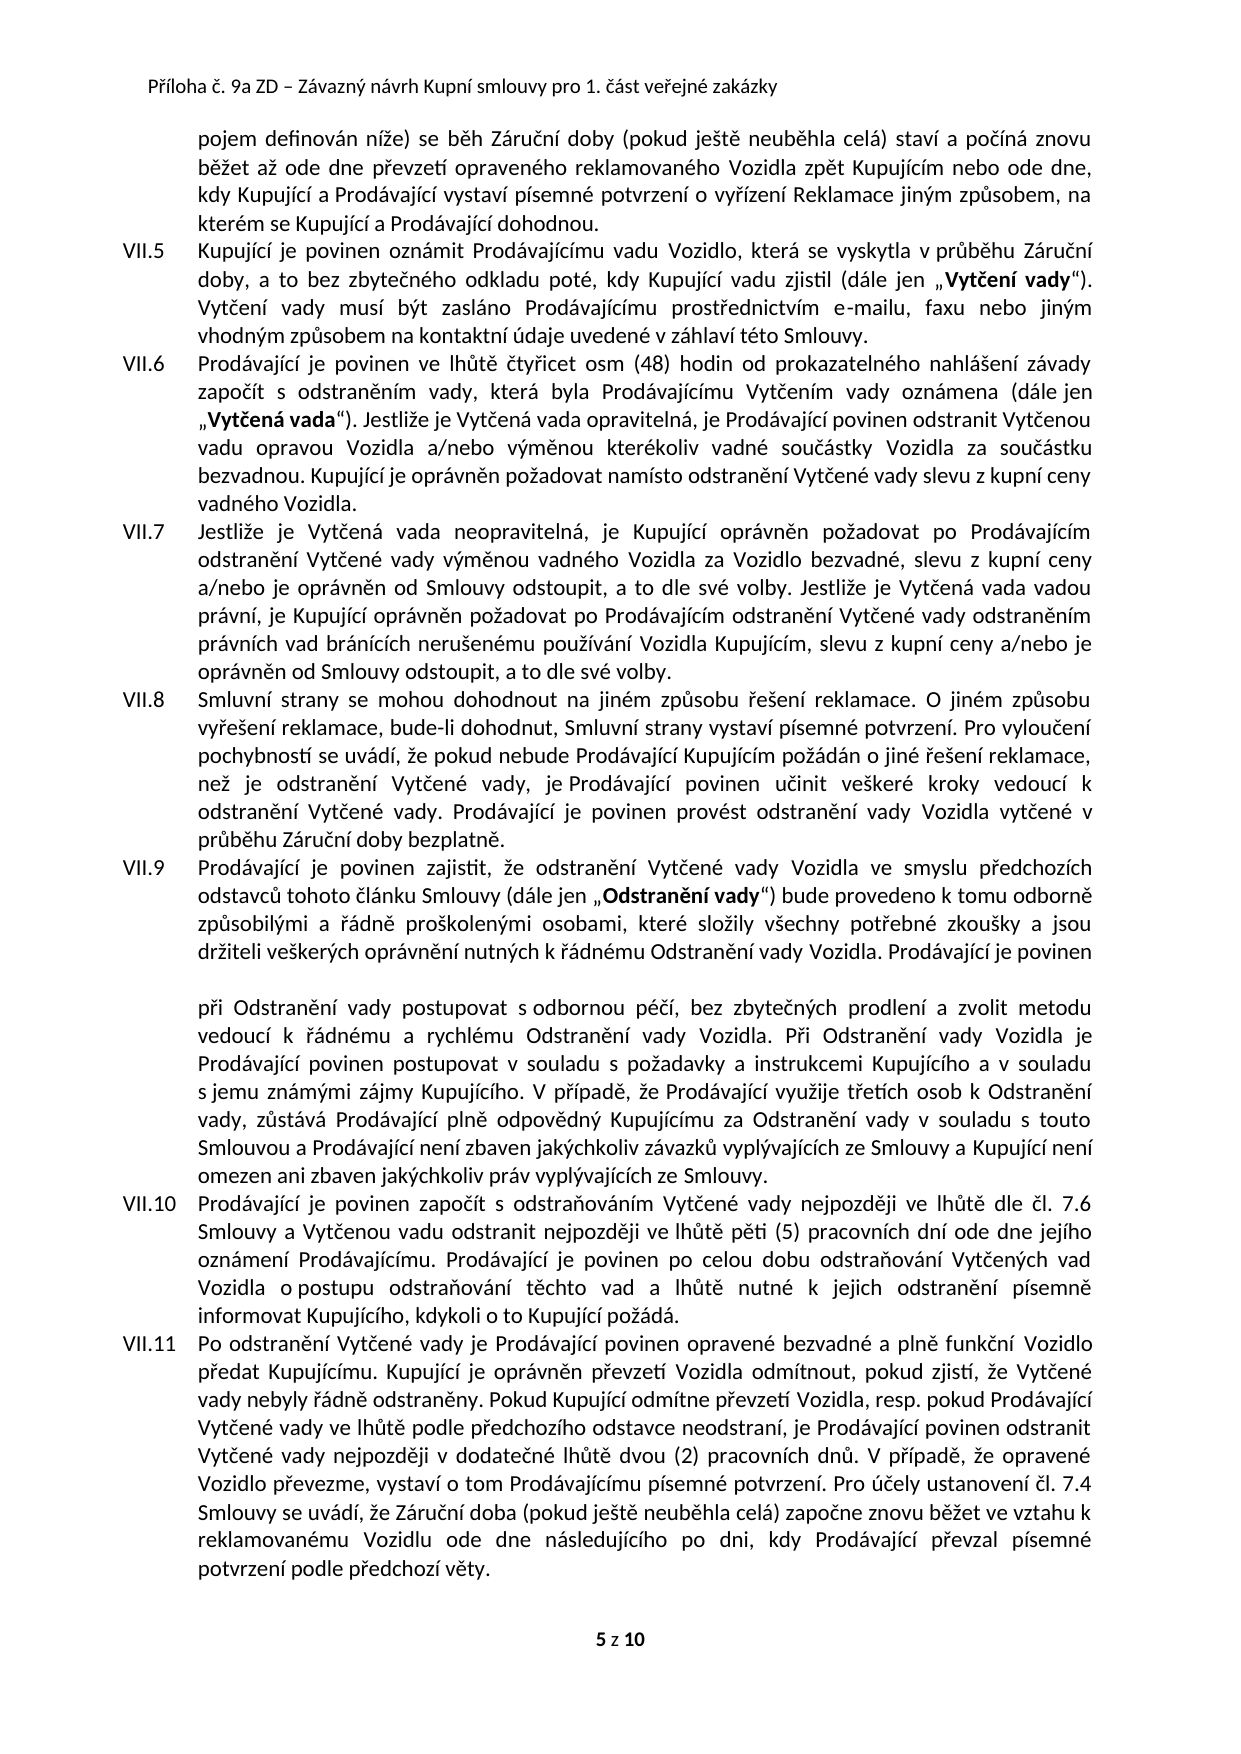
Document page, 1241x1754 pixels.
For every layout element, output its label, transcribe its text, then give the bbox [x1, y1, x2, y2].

list Prodávající je povinen započít s odstraňováním Vytčené vady nejpozději ve lhůtě dle čl. 7.6 Smlouvy a Vytčenou vadu odstranit nejpozději ve lhůtě pěti (5) pracovních dní ode dne jejího oznámení Prodávajícímu. Prodávající je povinen po celou dobu odstraňování Vytčených vad Vozidla o postupu odstraňování těchto vad a lhůtě nutné k jejich odstranění písemně informovat Kupujícího, kdykoli o to Kupující požádá. [123, 1189, 1093, 1329]
list Smluvní strany se mohou dohodnout na jiném způsobu řešení reklamace. O jiném způsobu vyřešení reklamace, bude-li dohodnut, Smluvní strany vystaví písemné potvrzení. Pro vyloučení pochybností se uvádí, že pokud nebude Prodávající Kupujícím požádán o jiné řešení reklamace, než je odstranění Vytčené vady, je Prodávající povinen učinit veškeré kroky vedoucí k odstranění Vytčené vady. Prodávající je povinen provést odstranění vady Vozidla vytčené v průběhu Záruční doby bezplatně. [123, 685, 1093, 853]
list Po odstranění Vytčené vady je Prodávající povinen opravené bezvadné a plně funkční Vozidlo předat Kupujícímu. Kupující je oprávněn převzetí Vozidla odmítnout, pokud zjistí, že Vytčené vady nebyly řádně odstraněny. Pokud Kupující odmítne převzetí Vozidla, resp. pokud Prodávající Vytčené vady ve lhůtě podle předchozího odstavce neodstraní, je Prodávající povinen odstranit Vytčené vady nejpozději v dodatečné lhůtě dvou (2) pracovních dnů. V případě, že opravené Vozidlo převezme, vystaví o tom Prodávajícímu písemné potvrzení. Pro účely ustanovení čl. 7.4 Smlouvy se uvádí, že Záruční doba (pokud ještě neuběhla celá) započne znovu běžet ve vztahu k reklamovanému Vozidlu ode dne následujícího po dni, kdy Prodávající převzal písemné potvrzení podle předchozí věty. [123, 1329, 1093, 1582]
list Prodávající je povinen zajistit, že odstranění Vytčené vady Vozidla ve smyslu předchozích odstavců tohoto článku Smlouvy (dále jen „Odstranění vady“) bude provedeno k tomu odborně způsobilými a řádně proškolenými osobami, které složily všechny potřebné zkoušky a jsou držiteli veškerých oprávnění nutných k řádnému Odstranění vady Vozidla. Prodávající je povinen při Odstranění vady postupovat s odbornou péčí, bez zbytečných prodlení a zvolit metodu vedoucí k řádnému a rychlému Odstranění vady Vozidla. Při Odstranění vady Vozidla je Prodávající povinen postupovat v souladu s požadavky a instrukcemi Kupujícího a v souladu s jemu známými zájmy Kupujícího. V případě, že Prodávající využije třetích osob k Odstranění vady, zůstává Prodávající plně odpovědný Kupujícímu za Odstranění vady v souladu s touto Smlouvou a Prodávající není zbaven jakýchkoliv závazků vyplývajících ze Smlouvy a Kupující není omezen ani zbaven jakýchkoliv práv vyplývajících ze Smlouvy. [123, 853, 1093, 1189]
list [123, 124, 1093, 237]
list Prodávající je povinen ve lhůtě čtyřicet osm (48) hodin od prokazatelného nahlášení závady započít s odstraněním vady, která byla Prodávajícímu Vytčením vady oznámena (dále jen „Vytčená vada“). Jestliže je Vytčená vada opravitelná, je Prodávající povinen odstranit Vytčenou vadu opravou Vozidla a/nebo výměnou kterékoliv vadné součástky Vozidla za součástku bezvadnou. Kupující je oprávněn požadovat namísto odstranění Vytčené vady slevu z kupní ceny vadného Vozidla. [123, 349, 1093, 517]
list Jestliže je Vytčená vada neopravitelná, je Kupující oprávněn požadovat po Prodávajícím odstranění Vytčené vady výměnou vadného Vozidla za Vozidlo bezvadné, slevu z kupní ceny a/nebo je oprávněn od Smlouvy odstoupit, a to dle své volby. Jestliže je Vytčená vada vadou právní, je Kupující oprávněn požadovat po Prodávajícím odstranění Vytčené vady odstraněním právních vad bránících nerušenému používání Vozidla Kupujícím, slevu z kupní ceny a/nebo je oprávněn od Smlouvy odstoupit, a to dle své volby. [123, 517, 1093, 685]
list Kupující je povinen oznámit Prodávajícímu vadu Vozidlo, která se vyskytla v průběhu Záruční doby, a to bez zbytečného odkladu poté, kdy Kupující vadu zjistil (dále jen „Vytčení vady“). Vytčení vady musí být zasláno Prodávajícímu prostřednictvím e-mailu, faxu nebo jiným vhodným způsobem na kontaktní údaje uvedené v záhlaví této Smlouvy. [123, 237, 1093, 349]
